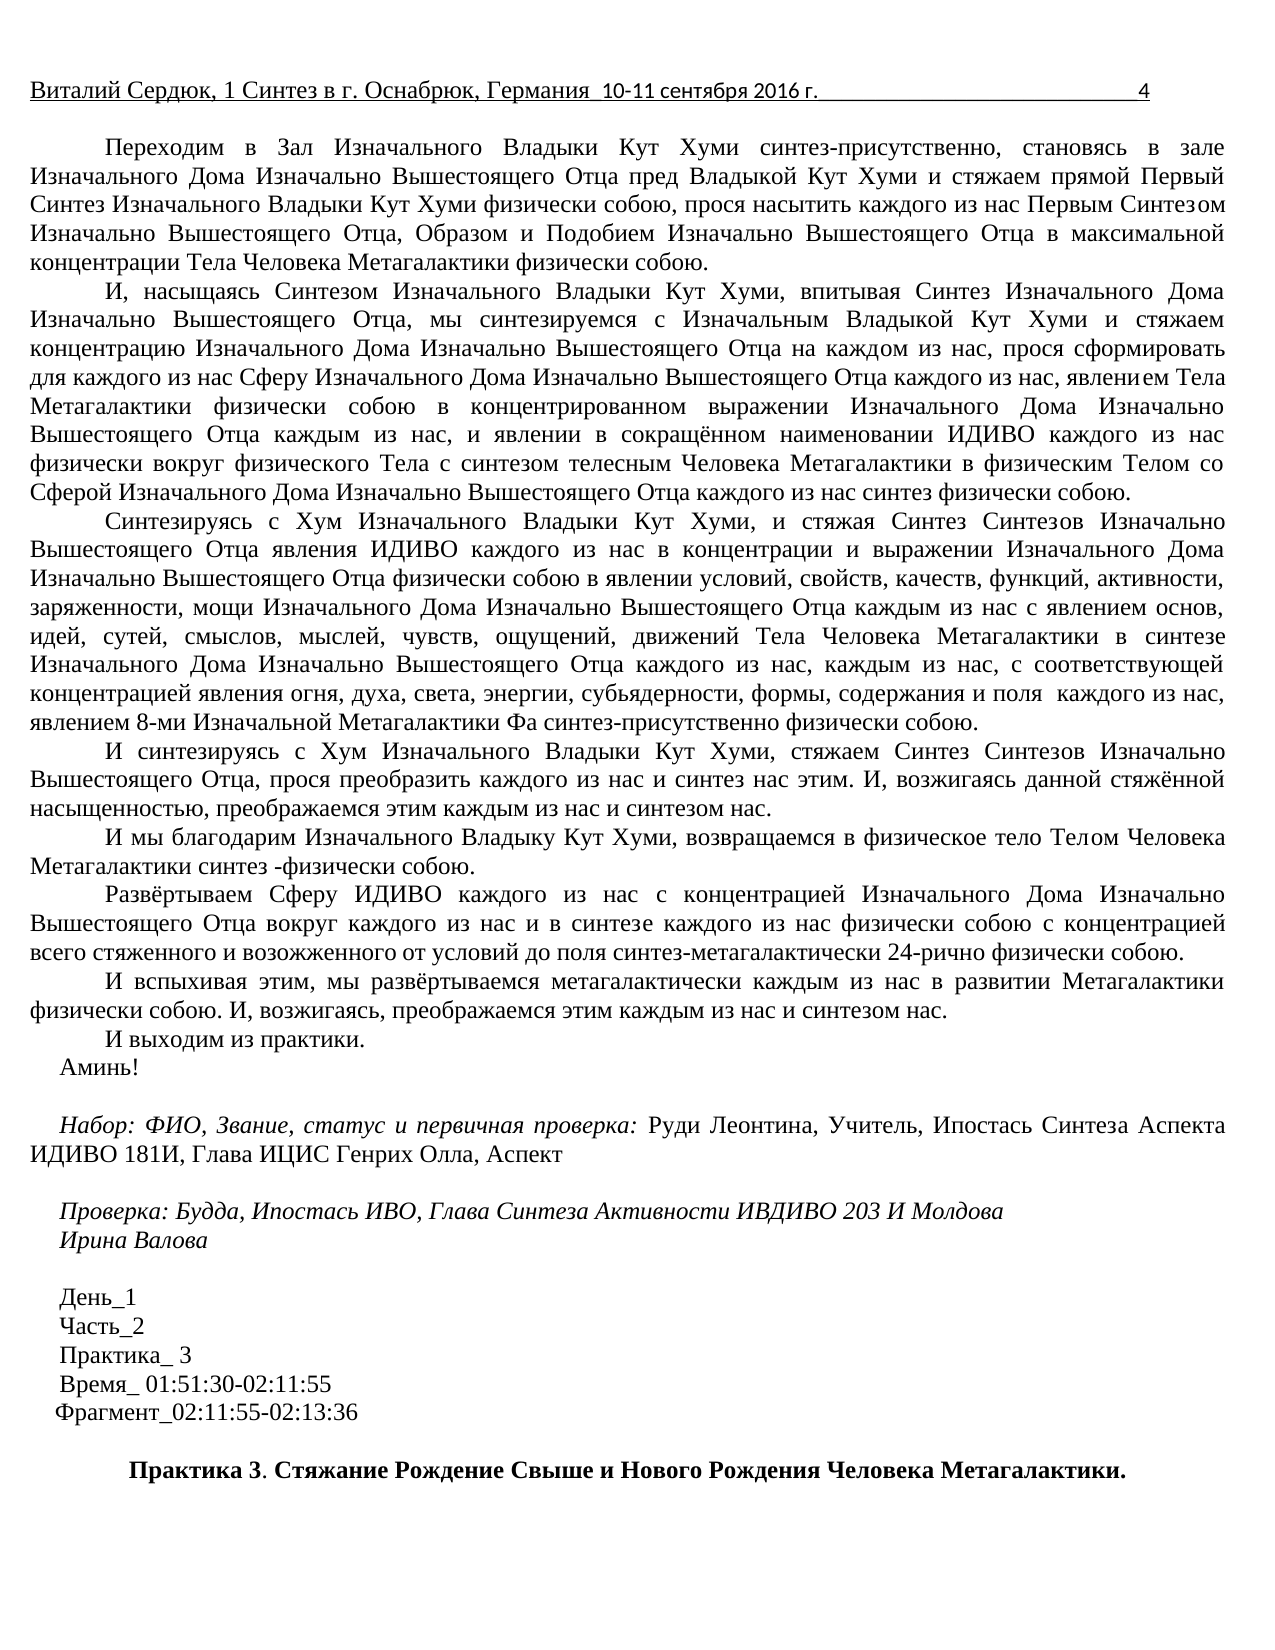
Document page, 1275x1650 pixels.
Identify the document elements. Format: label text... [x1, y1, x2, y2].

text И, насыщаясь Синтезом Изначального Владыки Кут Хуми, впитывая Синтез Изначального Дома Изначально Вышестоящего Отца, мы синтезируемся с Изначальным Владыкой Кут Хуми и стяжаем концентрацию Изначального Дома Изначально Вышестоящего Отца на каждoм из нас, прося сформировать для каждого из нас Сферу Изначального Дома Изначально Вышестоящего Отца каждого из нас, явлениeм Телa Метагалактики физически собою в концентрированном выражении Изначального Дома Изначально Вышестоящего Отца каждым из нас, и явлении в сокращённом наименовании ИДИВО каждого из нас физически вокруг физического Тела с синтезом телесным Человека Метагалактики в физическим Телом со Сферой Изначального Дома Изначально Вышестоящего Отца каждого из нас синтез физически собою. [29, 276, 1226, 506]
text Практика 3. Стяжание Рождение Свыше и Нового Рождения Человека Метагалактики. [29, 1455, 1226, 1484]
text Время_ 01:51:30-02:11:55 [29, 1369, 1226, 1397]
text И мы благодарим Изначального Владыку Кут Хуми, возвращаемся в физическое тело Телoм Человека Метагалактики синтез -физически собою. [29, 822, 1226, 879]
text Набор: ФИО, Звание, статус и первичная проверка: Руди Леонтина, Учитель, Ипостась Синтезa Аспекта ИДИВО 181И, Глава ИЦИС Генрих Олла, Аспект [29, 1110, 1226, 1167]
text Часть_2 [29, 1311, 1226, 1340]
text День_1 [29, 1282, 1226, 1311]
text Фрагмент_02:11:55-02:13:36 [29, 1397, 1226, 1426]
text Cинтезируясь с Хум Изначального Владыки Кут Хуми, и стяжая Синтез Синтезoв Изначально Вышестоящего Отца явления ИДИВО каждого из нас в концентрации и выражении Изначального Дома Изначально Вышестоящего Отца физически собою в явлении условий, свойств, качеств, функций, активности, заряженности, мощи Изначального Дома Изначально Вышестоящего Отца каждым из нас с явлением основ, идей, сутей, смыслoв, мыслей, чувств, ощущений, движений Тела Человека Метагалактики в cинтезe Изначального Дома Изначально Вышестоящего Отца каждого из нас, каждым из нас, с соответствующей концентрацией явления огня, духа, света, энергии, субьядерности, формы, содержания и поля каждого из нас, явлением 8-ми Изначальной Метагалактики Фа синтез-присутственно физически собою. [29, 506, 1226, 736]
text И синтезируясь с Хум Изначального Владыки Кут Хуми, стяжаем Синтез Синтезoв Изначально Вышестоящего Отца, прося преобразить каждого из нас и синтез нас этим. И, возжигаясь данной стяжённой насыщенностью, преображаемся этим каждым из нас и синтезом нас. [29, 736, 1226, 822]
text Проверка: Будда, Ипостась ИВО, Глава Синтеза Активности ИВДИВО 203 И Молдова [29, 1196, 1226, 1225]
text И вспыхивая этим, мы развёртываемся метагалактически каждым из нас в развитии Метагалактики физически собою. И, возжигаясь, преображаемся этим каждым из нас и синтезом нас. [29, 966, 1226, 1024]
text И выходим из практики. [29, 1024, 1226, 1052]
text Переходим в Зал Изначального Владыки Кут Хуми синтез-присутственно, становясь в зале Изначального Дома Изначально Вышестоящего Отца пред Владыкой Кут Хуми и стяжаем прямой Первый Синтез Изначального Владыки Кут Хуми физически собою, прося насытить каждого из нас Первым Синтезoм Изначально Вышестоящего Отца, Образом и Подобием Изначально Вышестоящего Отца в максимальной концентрации Телa Человека Метагалактики физически собою. [29, 132, 1226, 276]
text Аминь! [29, 1052, 1226, 1081]
text Pазвёртываем Сферу ИДИВО каждого из нас c концентрацией Изначального Дома Изначально Вышестоящего Отца вокруг каждого из нас и в синтезe каждого из нас физически собою c концентрацией всего стяженнoго и возожженнoго от условий до поля синтез-метагалактически 24-рично физически собою. [29, 879, 1226, 966]
text Ирина Валова [29, 1225, 1226, 1254]
text Практика_ 3 [29, 1340, 1226, 1369]
